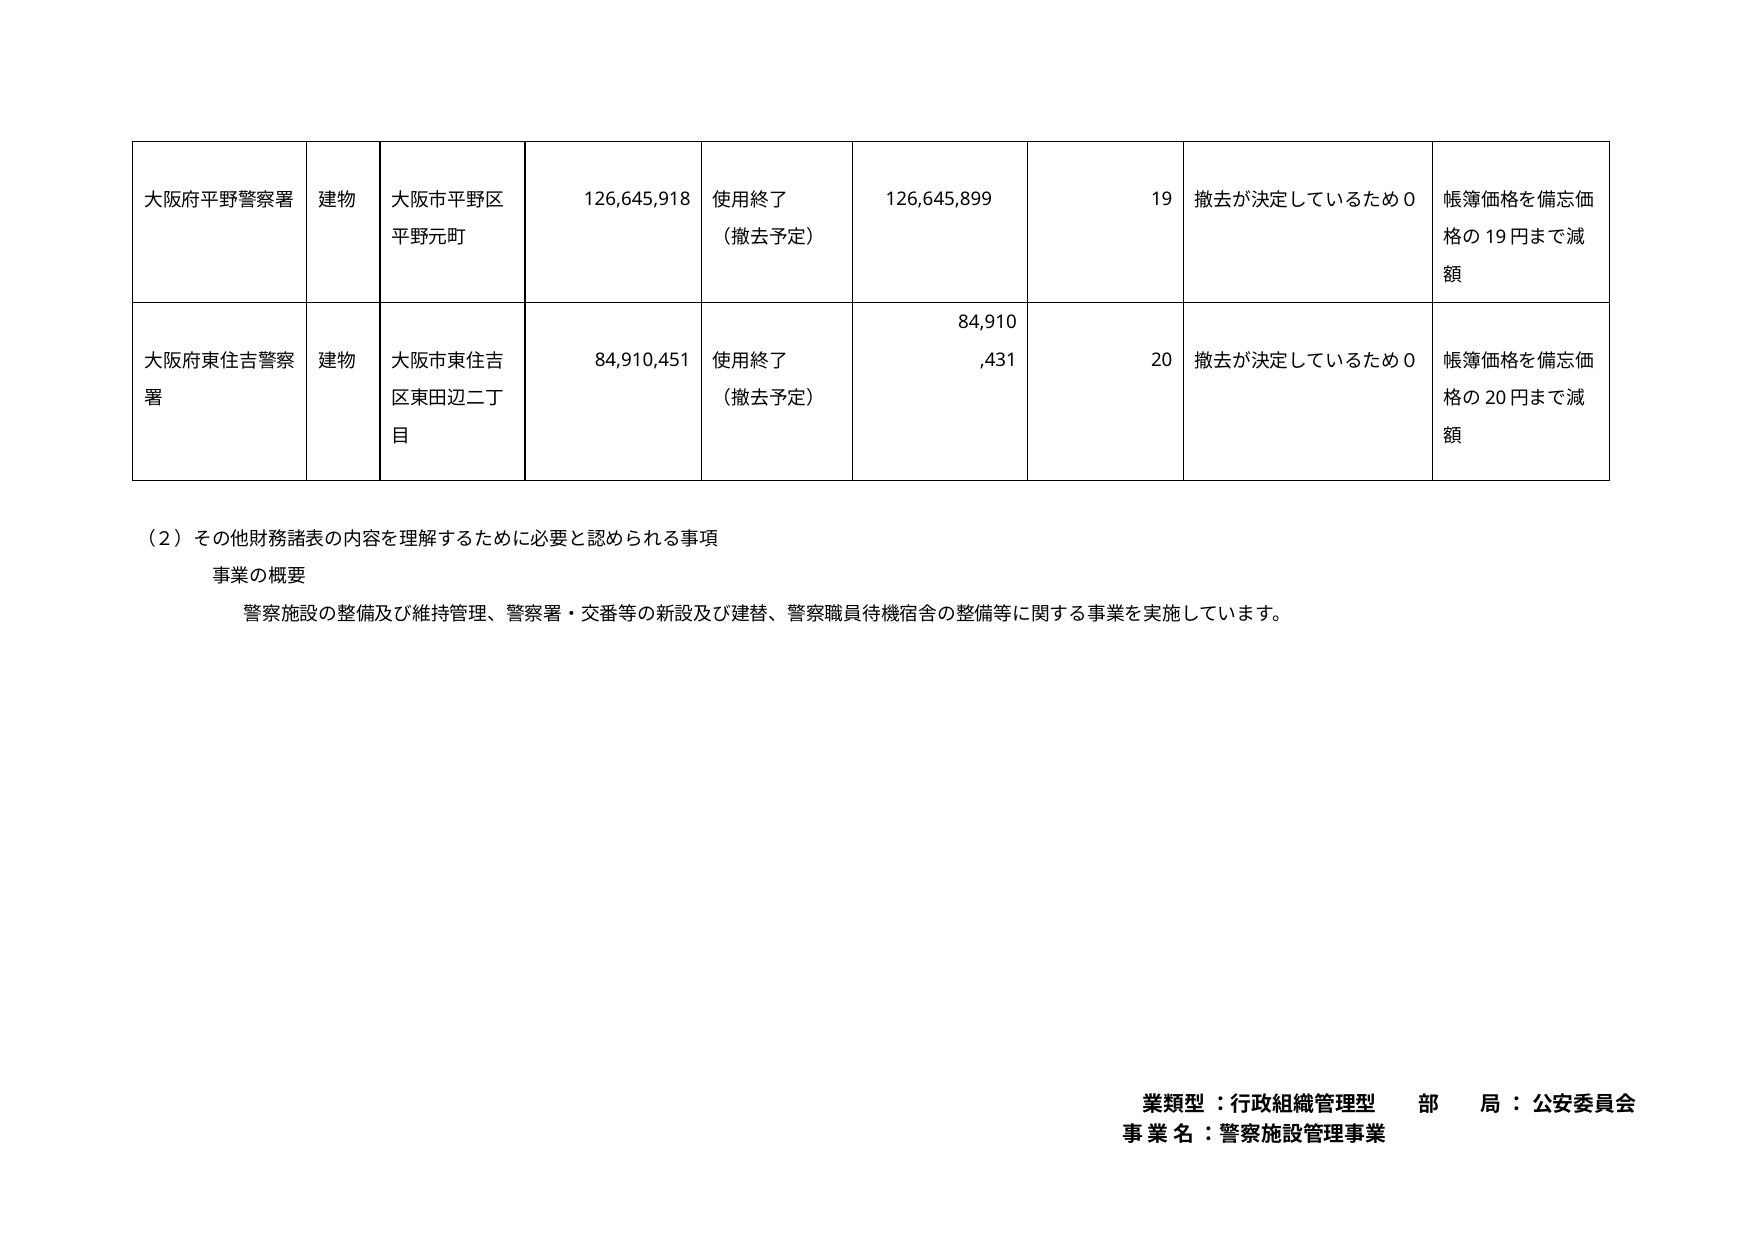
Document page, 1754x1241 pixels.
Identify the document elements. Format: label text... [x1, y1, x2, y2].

table_cell 使用終了 （撤去予定） [702, 142, 852, 302]
text （２）その他財務諸表の内容を理解するために必要と認められる事項 [118, 518, 1636, 556]
table_cell 大阪市東住吉区東田辺二丁目 [381, 303, 524, 480]
table_cell 撤去が決定しているため０ [1184, 142, 1432, 302]
table_cell 建物 [307, 142, 379, 302]
table_cell 撤去が決定しているため０ [1184, 303, 1432, 480]
table_cell 20 [1028, 303, 1183, 480]
table_cell 84,910,451 [526, 303, 701, 480]
table_cell 大阪府平野警察署 [133, 142, 306, 302]
table_cell 大阪市平野区平野元町 [381, 142, 524, 302]
table_cell 大阪府東住吉警察署 [133, 303, 306, 480]
table_cell 帳簿価格を備忘価格の20円まで減額 [1433, 303, 1609, 480]
text 事業の概要 [118, 556, 1636, 593]
table_cell 126,645,918 [526, 142, 701, 302]
table_cell 建物 [307, 303, 379, 480]
table_cell 使用終了 （撤去予定） [702, 303, 852, 480]
table_cell 126,645,899 [853, 142, 1027, 302]
table_cell 84,910,431 [853, 303, 1027, 480]
text 警察施設の整備及び維持管理、警察署・交番等の新設及び建替、警察職員待機宿舎の整備等に関する事業を実施しています。 [224, 593, 1636, 631]
table_cell 帳簿価格を備忘価格の19円まで減額 [1433, 142, 1609, 302]
table_cell 19 [1028, 142, 1183, 302]
